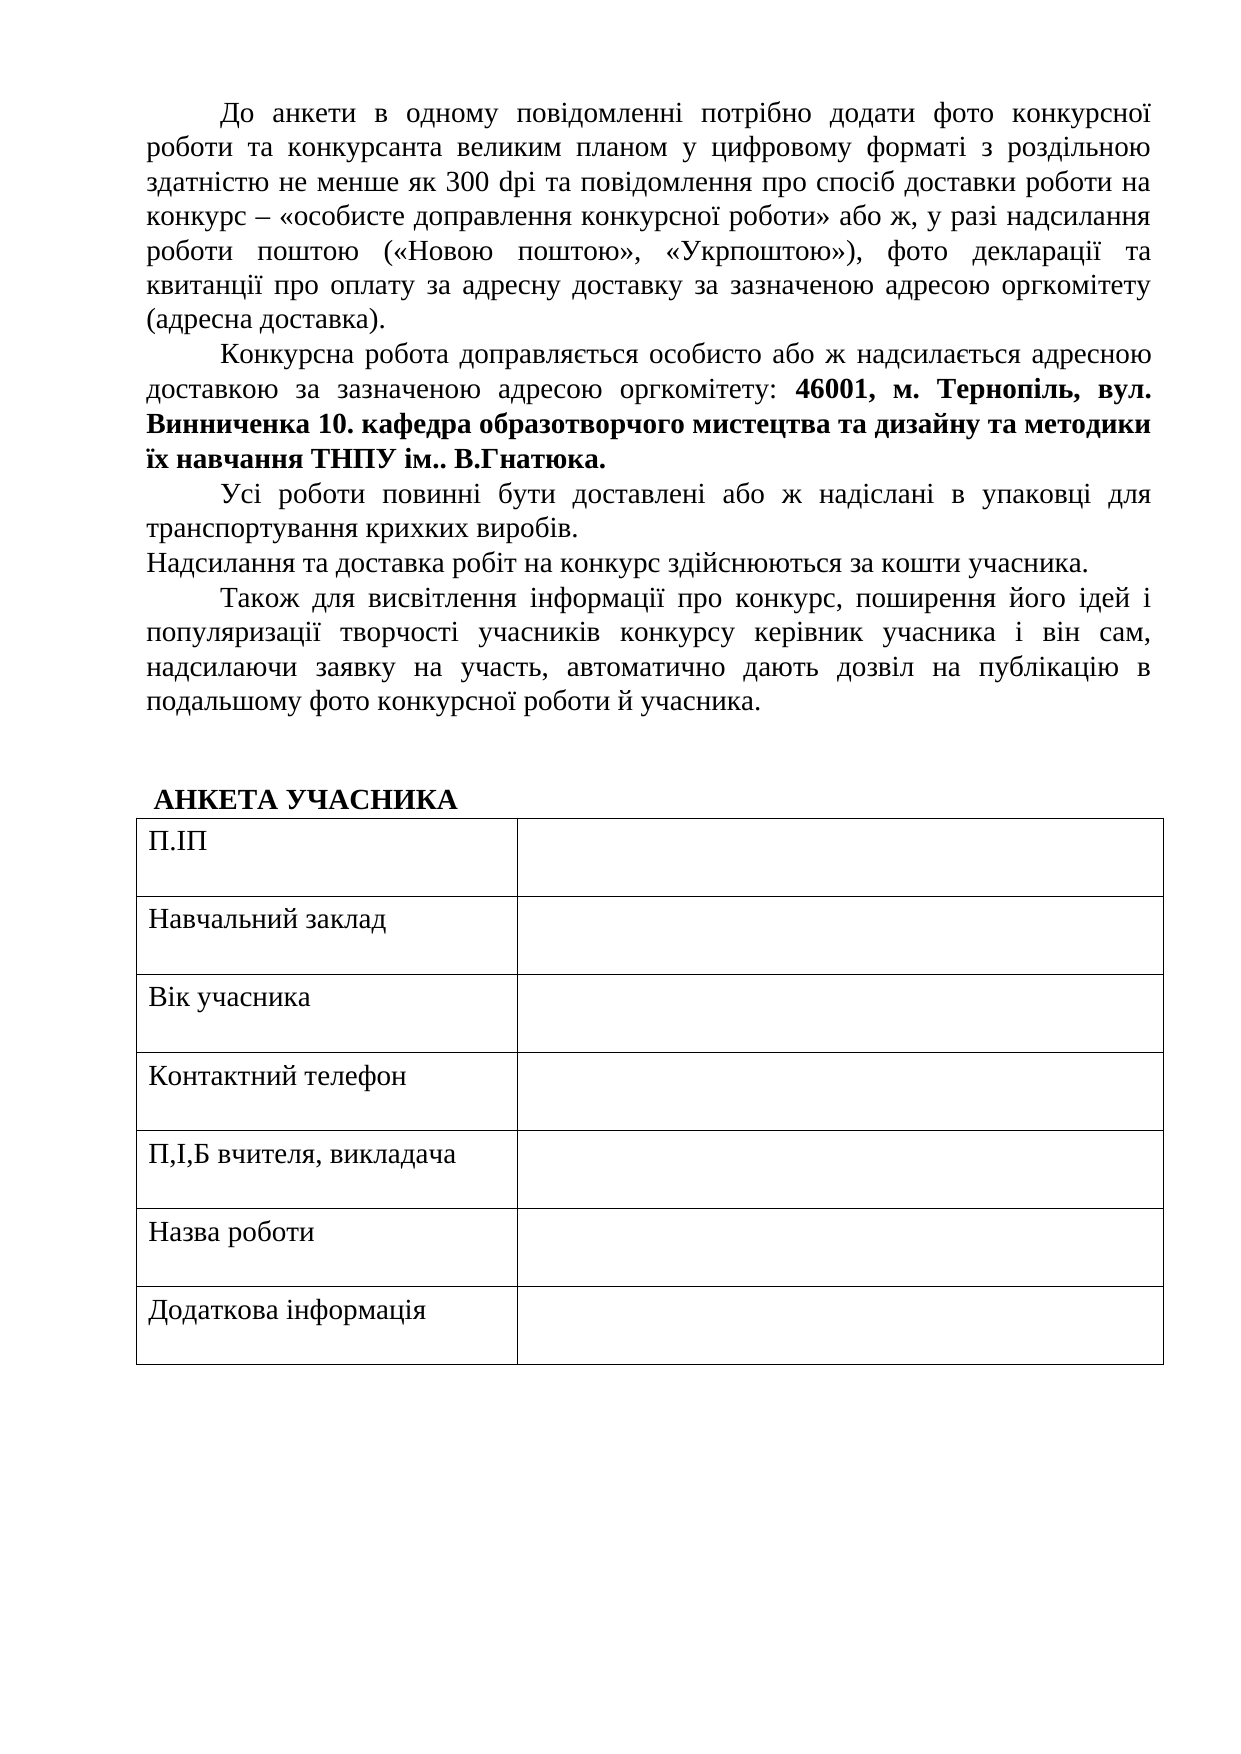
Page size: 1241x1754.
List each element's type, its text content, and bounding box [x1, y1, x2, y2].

text Конкурсна робота доправляється особисто або ж надсилається адресною доставкою за зазначеною адресою оргкомітету: 46001, м. Тернопіль, вул. Винниченка 10. кафедра образотворчого мистецтва та дизайну та методики їх навчання ТНПУ ім.. В.Гнатюка. [146, 336, 1152, 474]
text Надсилання та доставка робіт на конкурс здійснюються за кошти учасника. [146, 545, 1152, 579]
table_cell [518, 1287, 1163, 1364]
table_cell Назва роботи [137, 1209, 517, 1286]
text До анкети в одному повідомленні потрібно додати фото конкурсної роботи та конкурсанта великим планом у цифровому форматі з роздільною здатністю не менше як 300 dpi та повідомлення про спосіб доставки роботи на конкурс – «особисте доправлення конкурсної роботи» або ж, у разі надсилання роботи поштою («Новою поштою», «Укрпоштою»), фото декларації та квитанції про оплату за адресну доставку за зазначеною адресою оргкомітету (адресна доставка). [146, 95, 1152, 335]
text АНКЕТА УЧАСНИКА [146, 782, 1152, 816]
table_cell [518, 897, 1163, 974]
table_header П.ІП [137, 819, 517, 896]
table_cell Навчальний заклад [137, 897, 517, 974]
table_cell [518, 1209, 1163, 1286]
table_cell Вік учасника [137, 975, 517, 1052]
table_cell П,І,Б вчителя, викладача [137, 1131, 517, 1208]
table_header [518, 819, 1163, 896]
text Усі роботи повинні бути доставлені або ж надіслані в упаковці для транспортування крихких виробів. [146, 476, 1152, 544]
text Також для висвітлення інформації про конкурс, поширення його ідей і популяризації творчості учасників конкурсу керівник учасника і він сам, надсилаючи заявку на участь, автоматично дають дозвіл на публікацію в подальшому фото конкурсної роботи й учасника. [146, 580, 1152, 717]
table_cell Додаткова інформація [137, 1287, 517, 1364]
table_cell Контактний телефон [137, 1053, 517, 1130]
table_cell [518, 1053, 1163, 1130]
table_cell [518, 975, 1163, 1052]
table_cell [518, 1131, 1163, 1208]
